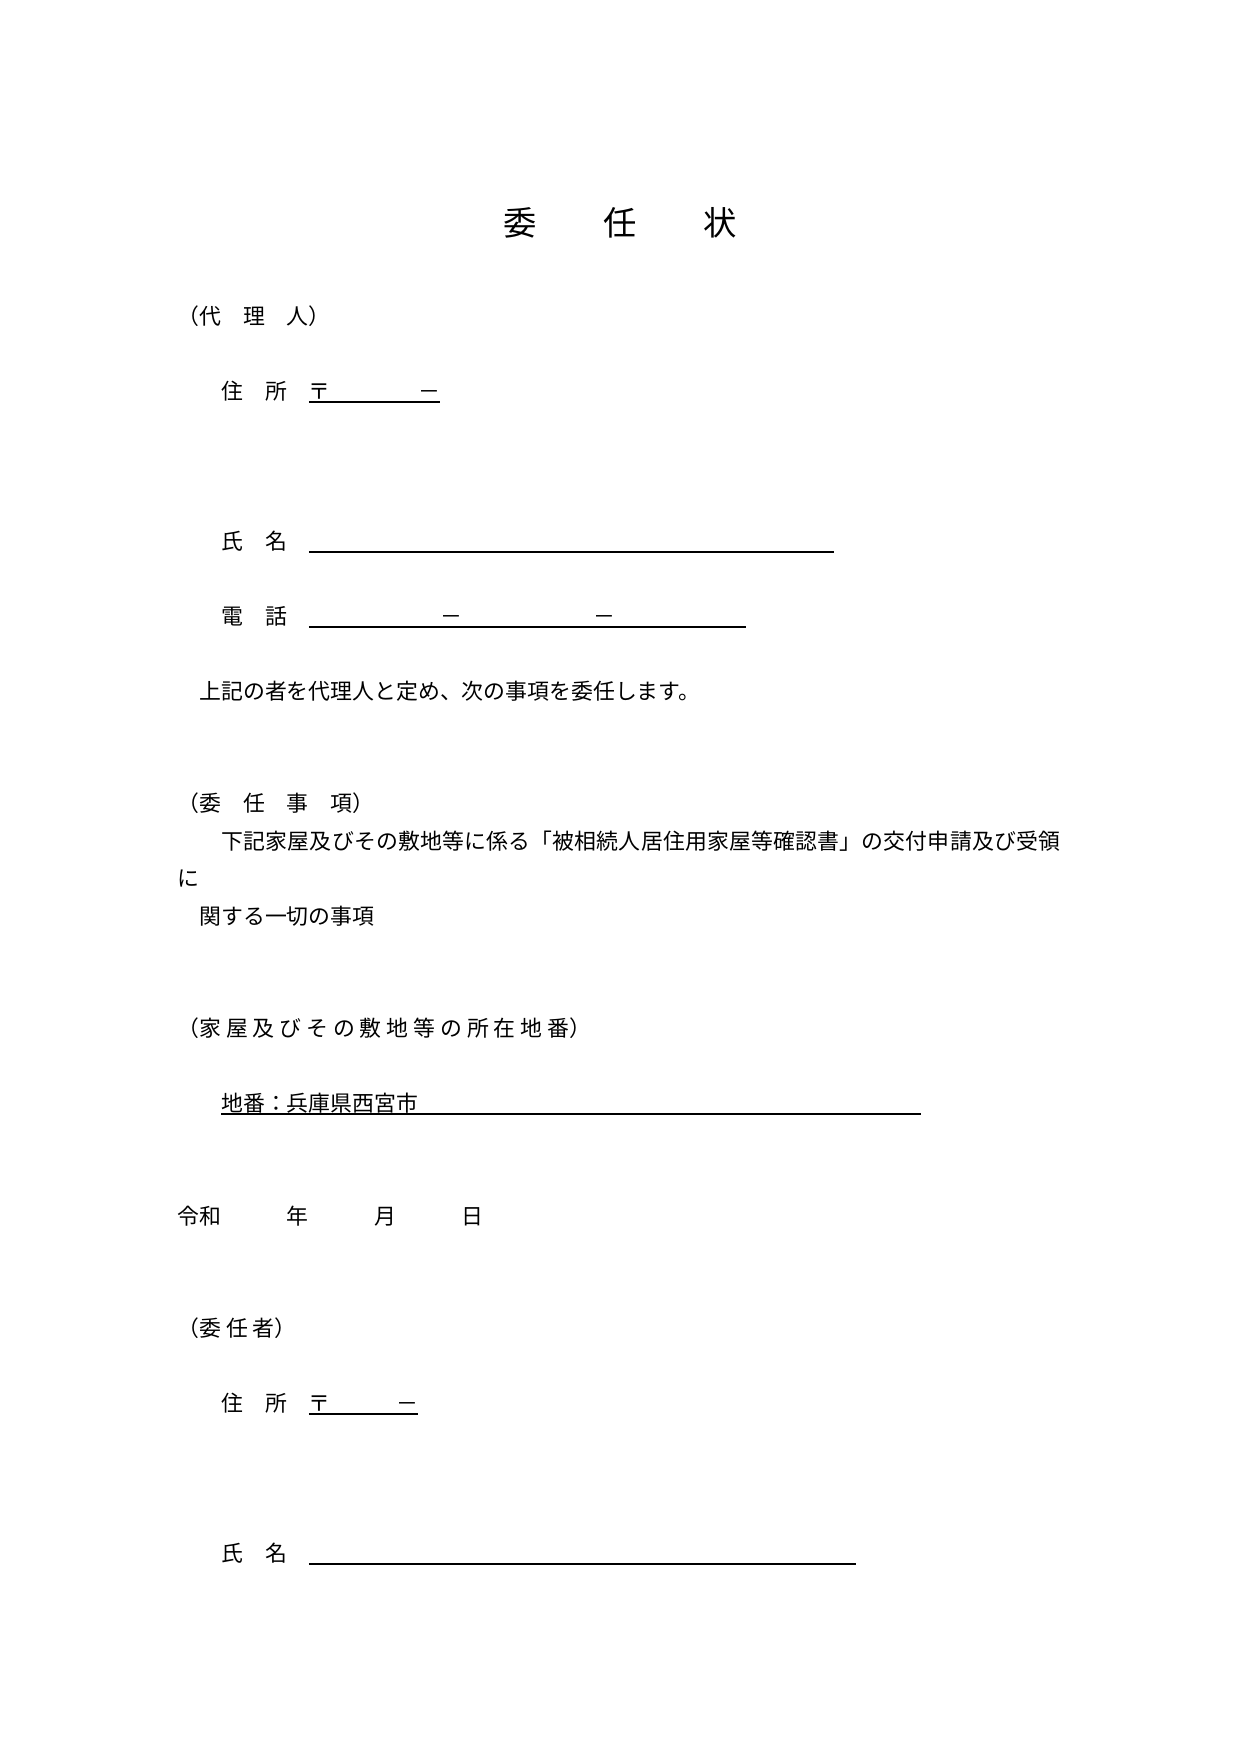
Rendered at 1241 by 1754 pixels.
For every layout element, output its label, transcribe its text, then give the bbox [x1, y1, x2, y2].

text 上記の者を代理人と定め、次の事項を委任します。 [177, 671, 1063, 708]
text 住 所 〒 － [177, 1383, 1063, 1421]
text （家 屋 及 び そ の 敷 地 等 の 所 在 地 番） [177, 1008, 1063, 1046]
text 氏 名 [177, 521, 1063, 558]
text （委 任 者） [177, 1308, 1063, 1346]
text 令和 年 月 日 [177, 1196, 1063, 1233]
text 地番：兵庫県西宮市 [177, 1083, 1063, 1121]
text 委 任 状 [177, 183, 1063, 258]
text 氏 名 [177, 1533, 1063, 1571]
text 電 話 － － [177, 596, 1063, 633]
text （代 理 人） [177, 296, 1063, 333]
text （委 任 事 項） [177, 783, 1063, 821]
text 下記家屋及びその敷地等に係る「被相続人居住用家屋等確認書」の交付申請及び受領に [177, 821, 1063, 896]
text 住 所 〒 － [177, 371, 1063, 408]
text 関する一切の事項 [177, 896, 1063, 933]
